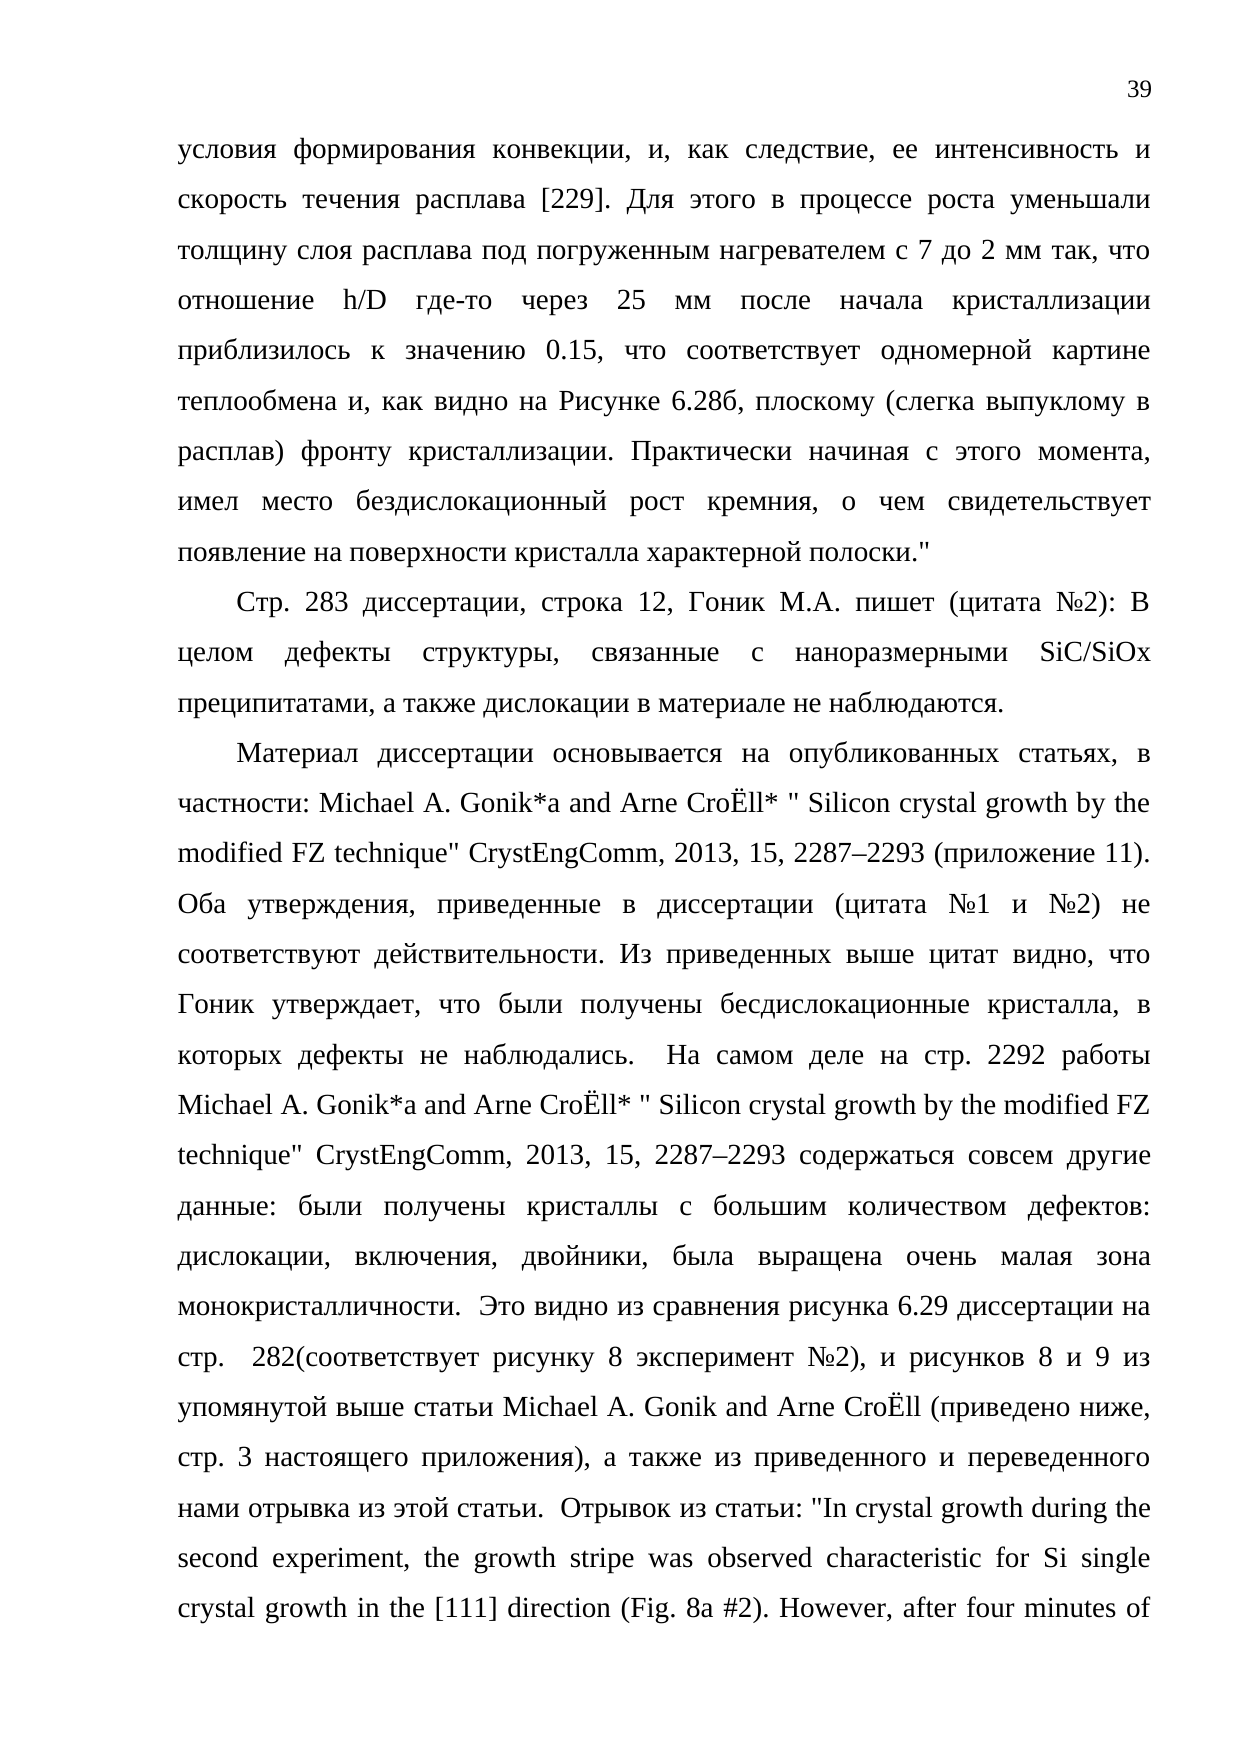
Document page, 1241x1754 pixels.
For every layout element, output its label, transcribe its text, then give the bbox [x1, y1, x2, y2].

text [177, 131, 1152, 567]
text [177, 735, 1152, 1624]
text Стр. 283 диссертации, строка 12, Гоник М.А. пишет (цитата №2): В целом дефекты структуры, связанные с наноразмерными SiC/SiOx преципитатами, а также дислокации в материале не наблюдаются. [177, 584, 1152, 718]
